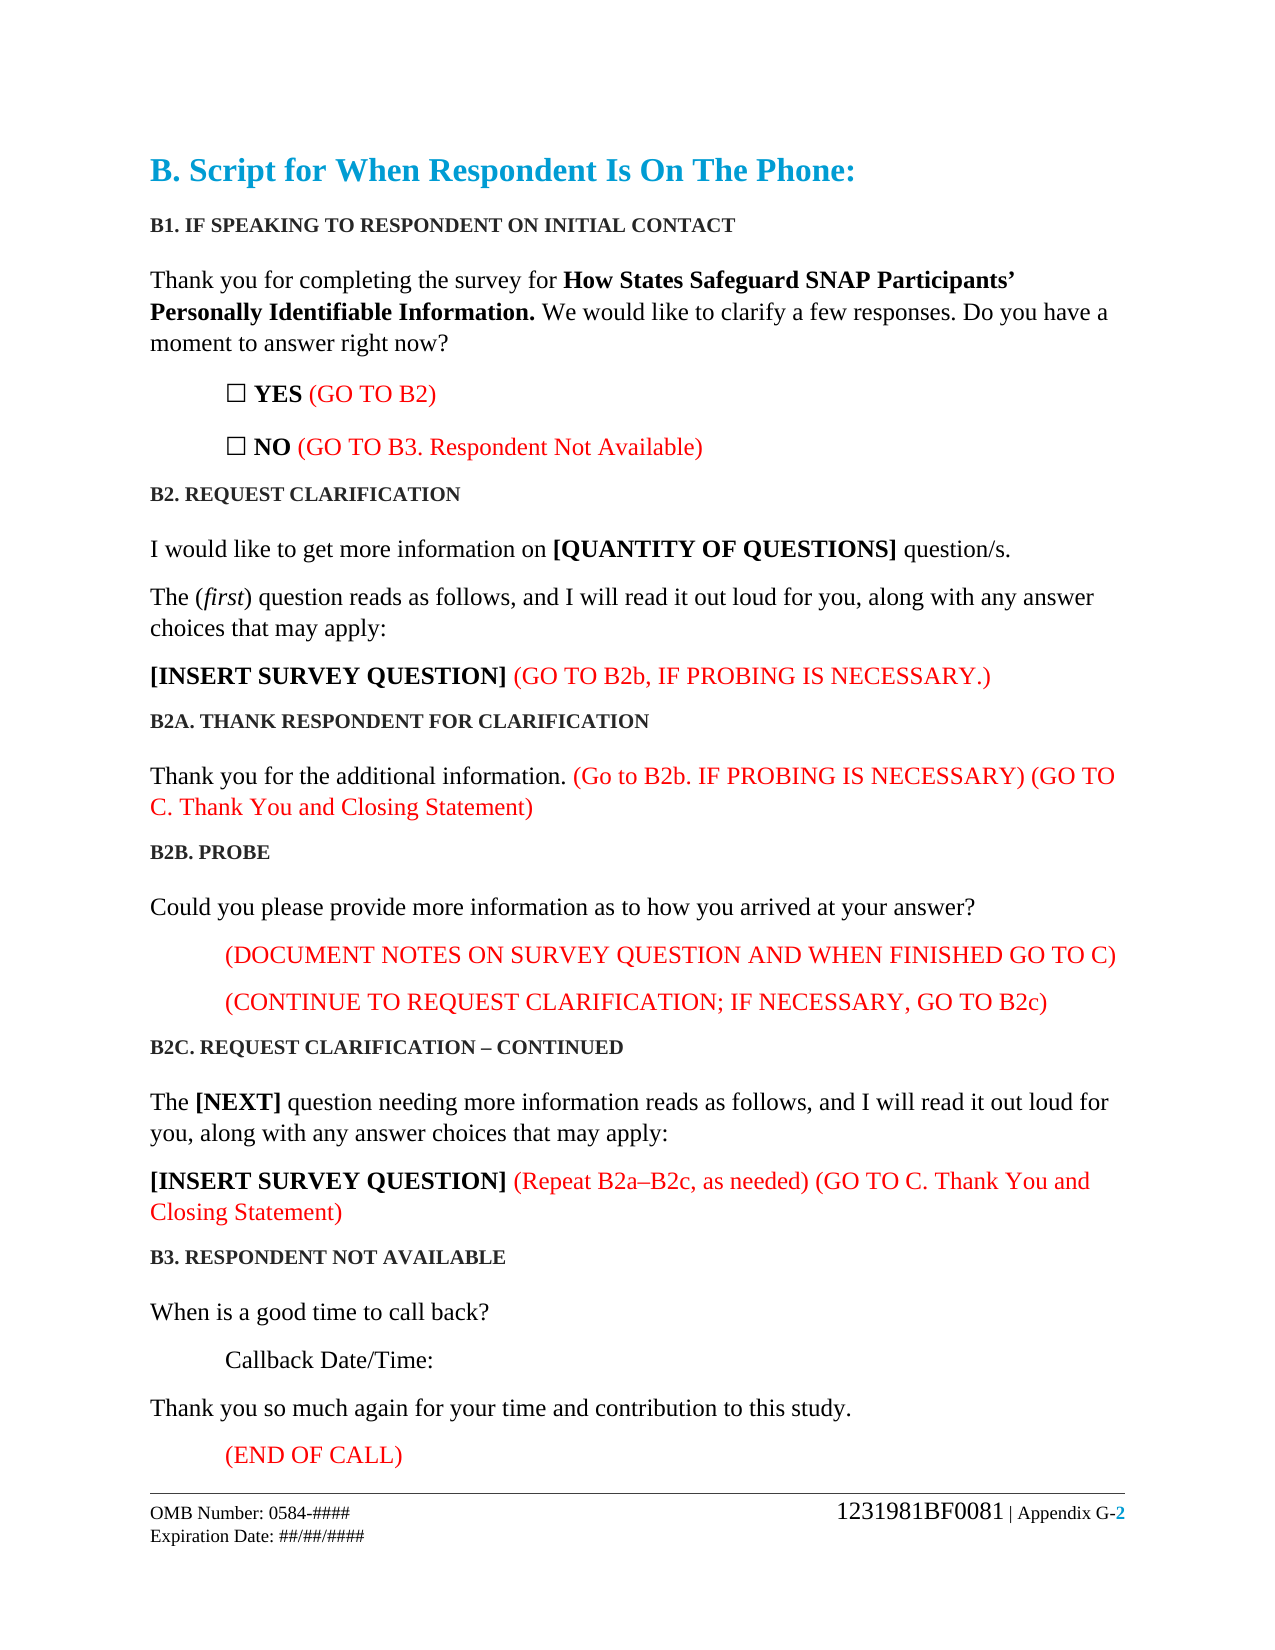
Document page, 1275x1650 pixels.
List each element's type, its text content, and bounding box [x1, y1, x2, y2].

text Thank you so much again for your time and contribution to this study. [150, 1393, 1125, 1421]
text Thank you for completing the survey for How States Safeguard SNAP Participants’ Personally Identifiable Information. We would like to clarify a few responses. Do you have a moment to answer right now? [150, 266, 1125, 356]
text YES (GO TO B2) [225, 375, 1125, 409]
subtitle B2. Request Clarification [150, 482, 1125, 506]
text Thank you for the additional information. (Go to B2b. IF PROBING IS NECESSARY) (GO TO C. Thank You and Closing Statement) [150, 761, 1125, 821]
text NO (GO TO B3. Respondent Not Available) [225, 429, 1125, 463]
subtitle B2c. Request Clarification – Continued [150, 1035, 1125, 1059]
text Could you please provide more information as to how you arrived at your answer? [150, 892, 1125, 921]
text (END OF CALL) [225, 1440, 1125, 1469]
subtitle B2a. Thank Respondent for Clarification [150, 709, 1125, 733]
subtitle B2b. PROBE [150, 840, 1125, 864]
text The (first) question reads as follows, and I will read it out loud for you, along with any answer choices that may apply: [150, 582, 1125, 642]
text (DOCUMENT NOTES ON SURVEY QUESTION AND WHEN FINISHED GO TO C) [225, 940, 1125, 968]
text (CONTINUE TO REQUEST CLARIFICATION; IF NECESSARY, GO TO B2c) [225, 987, 1125, 1016]
text Callback Date/Time: [225, 1345, 1125, 1374]
text I would like to get more information on [QUANTITY OF QUESTIONS] question/s. [150, 534, 1125, 563]
text [INSERT SURVEY QUESTION] (GO TO B2b, IF PROBING IS NECESSARY.) [150, 661, 1125, 690]
text [INSERT SURVEY QUESTION] (Repeat B2a–B2c, as needed) (GO TO C. Thank You and Closing Statement) [150, 1166, 1125, 1226]
subtitle B1. If Speaking to Respondent on Initial Contact [150, 213, 1125, 237]
subtitle B3. Respondent Not Available [150, 1245, 1125, 1269]
text When is a good time to call back? [150, 1297, 1125, 1326]
text The [NEXT] question needing more information reads as follows, and I will read it out loud for you, along with any answer choices that may apply: [150, 1087, 1125, 1147]
text B. Script for When Respondent Is On The Phone: [150, 150, 1125, 188]
